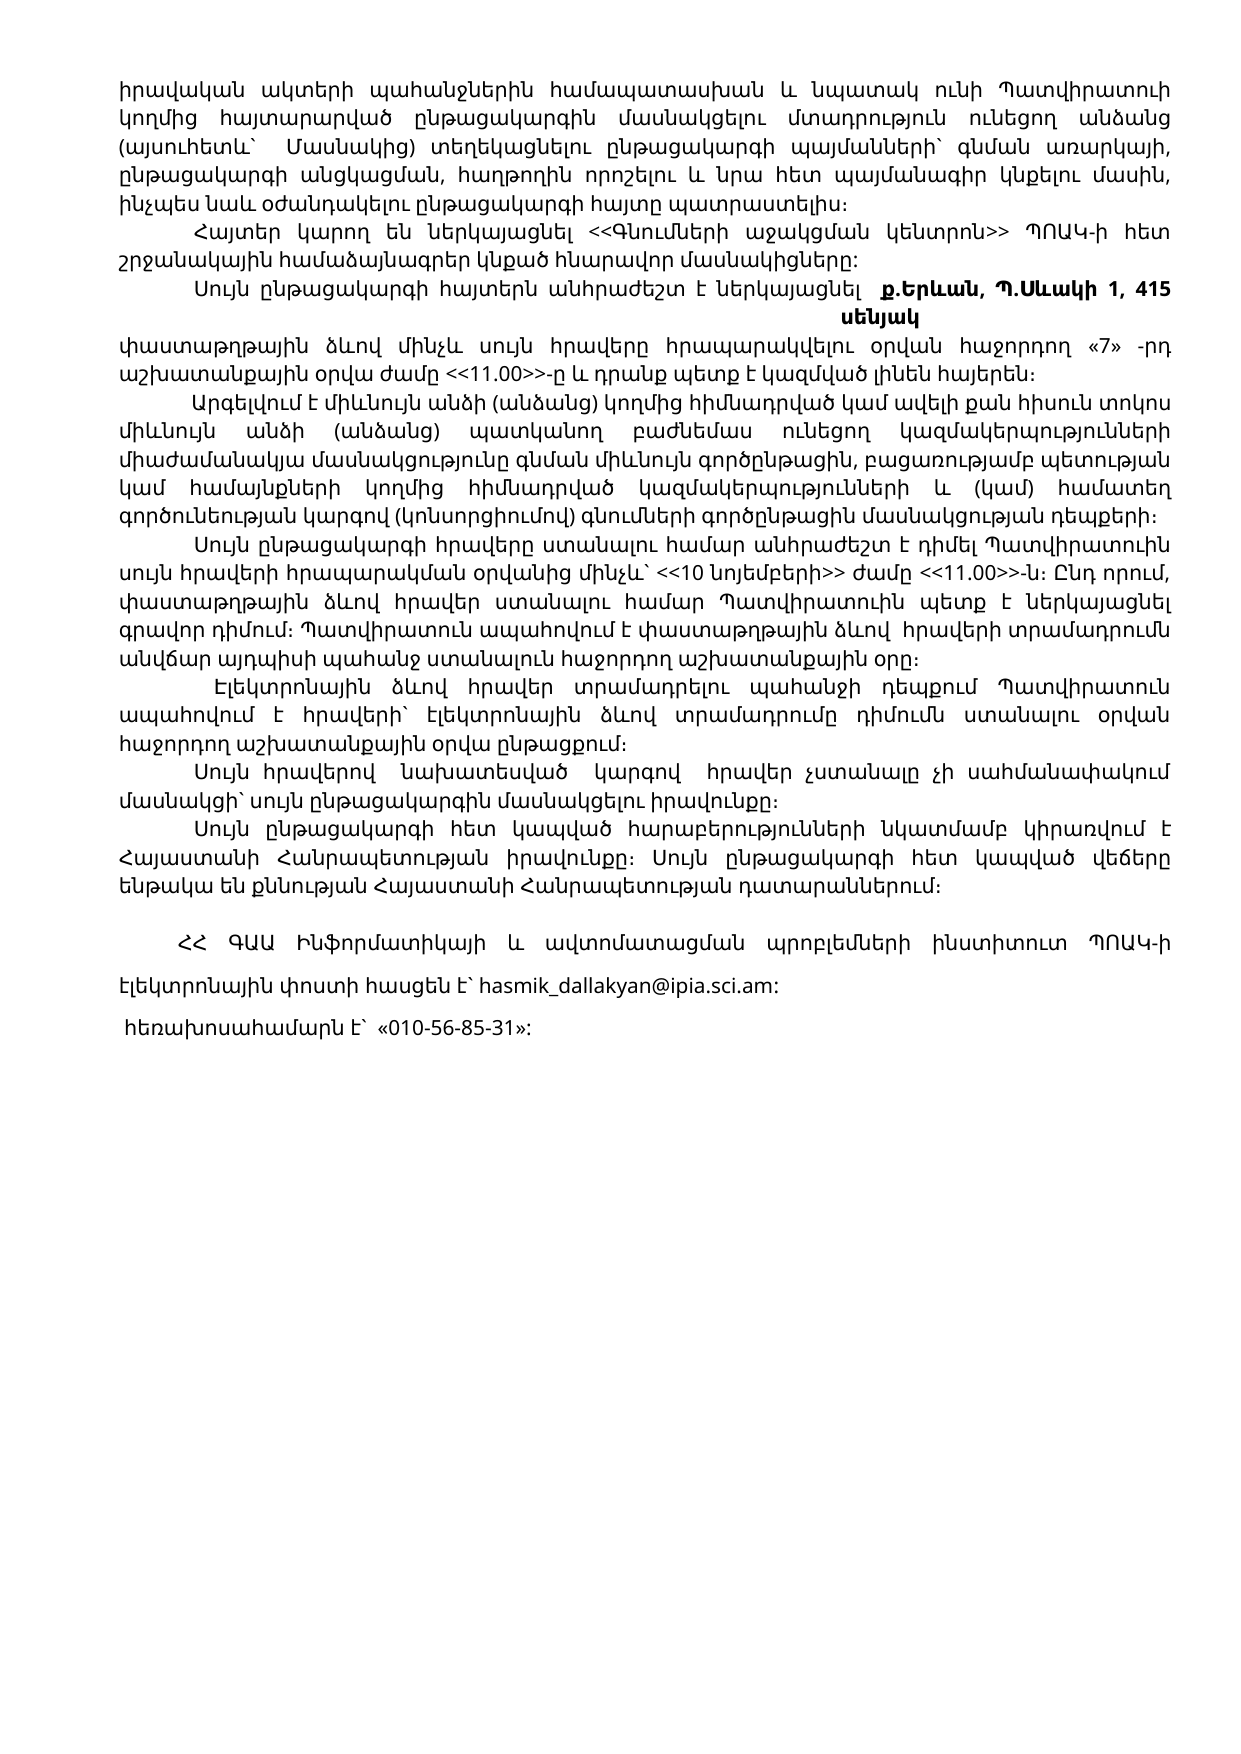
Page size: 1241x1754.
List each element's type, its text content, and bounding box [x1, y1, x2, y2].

text փաստաթղթային ձևով մինչև սույն հրավերը հրապարակվելու օրվան հաջորդող «7» -րդ աշխատանքային օրվա ժամը <<11.00>>-ը և դրանք պետք է կազմված լինեն հայերեն։ [118, 331, 1171, 388]
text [118, 75, 1171, 217]
text հեռախոսահամարն է` «010-56-85-31»: [118, 1013, 1171, 1042]
text ՀՀ ԳԱԱ Ինֆորմատիկայի և ավտոմատացման պրոբլեմների ինստիտուտ ՊՈԱԿ-ի էլեկտրոնային փոստի հասցեն է` hasmik_dallakyan@ipia.sci.am: [118, 928, 1171, 999]
text Էլեկտրոնային ձևով հրավեր տրամադրելու պահանջի դեպքում Պատվիրատուն ապահովում է հրավերի` էլեկտրոնային ձևով տրամադրումը դիմումն ստանալու օրվան հաջորդող աշխատանքային օրվա ընթացքում։ [118, 672, 1171, 757]
text Սույն ընթացակարգի հետ կապված հարաբերությունների նկատմամբ կիրառվում է Հայաստանի Հանրապետության իրավունքը։ Սույն ընթացակարգի հետ կապված վեճերը ենթակա են քննության Հայաստանի Հանրապետության դատարաններում։ [118, 814, 1171, 900]
text Սույն հրավերով նախատեսված կարգով հրավեր չստանալը չի սահմանափակում մասնակցի` սույն ընթացակարգին մասնակցելու իրավունքը։ [118, 757, 1171, 814]
text Սույն ընթացակարգի հրավերը ստանալու համար անհրաժեշտ է դիմել Պատվիրատուին սույն հրավերի հրապարակման օրվանից մինչև` <<10 նոյեմբերի>> ժամը <<11.00>>-ն։ Ընդ որում, փաստաթղթային ձևով հրավեր ստանալու համար Պատվիրատուին պետք է ներկայացնել գրավոր դիմում։ Պատվիրատուն ապահովում է փաստաթղթային ձևով հրավերի տրամադրումն անվճար այդպիսի պահանջ ստանալուն հաջորդող աշխատանքային օրը։ [118, 530, 1171, 672]
text Սույն ընթացակարգի հայտերն անհրաժեշտ է ներկայացնել ք.Երևան, Պ.Սևակի 1, 415 սենյակ [193, 274, 1171, 331]
text Հայտեր կարող են ներկայացնել <<Գնումների աջակցման կենտրոն>> ՊՈԱԿ-ի հետ շրջանակային համաձայնագրեր կնքած հնարավոր մասնակիցները: [118, 217, 1171, 274]
text Արգելվում է միևնույն անձի (անձանց) կողմից հիմնադրված կամ ավելի քան հիսուն տոկոս միևնույն անձի (անձանց) պատկանող բաժնեմաս ունեցող կազմակերպությունների միաժամանակյա մասնակցությունը գնման միևնույն գործընթացին, բացառությամբ պետության կամ համայնքների կողմից հիմնադրված կազմակերպությունների և (կամ) համատեղ գործունեության կարգով (կոնսորցիումով) գնումների գործընթացին մասնակցության դեպքերի։ [118, 388, 1171, 530]
